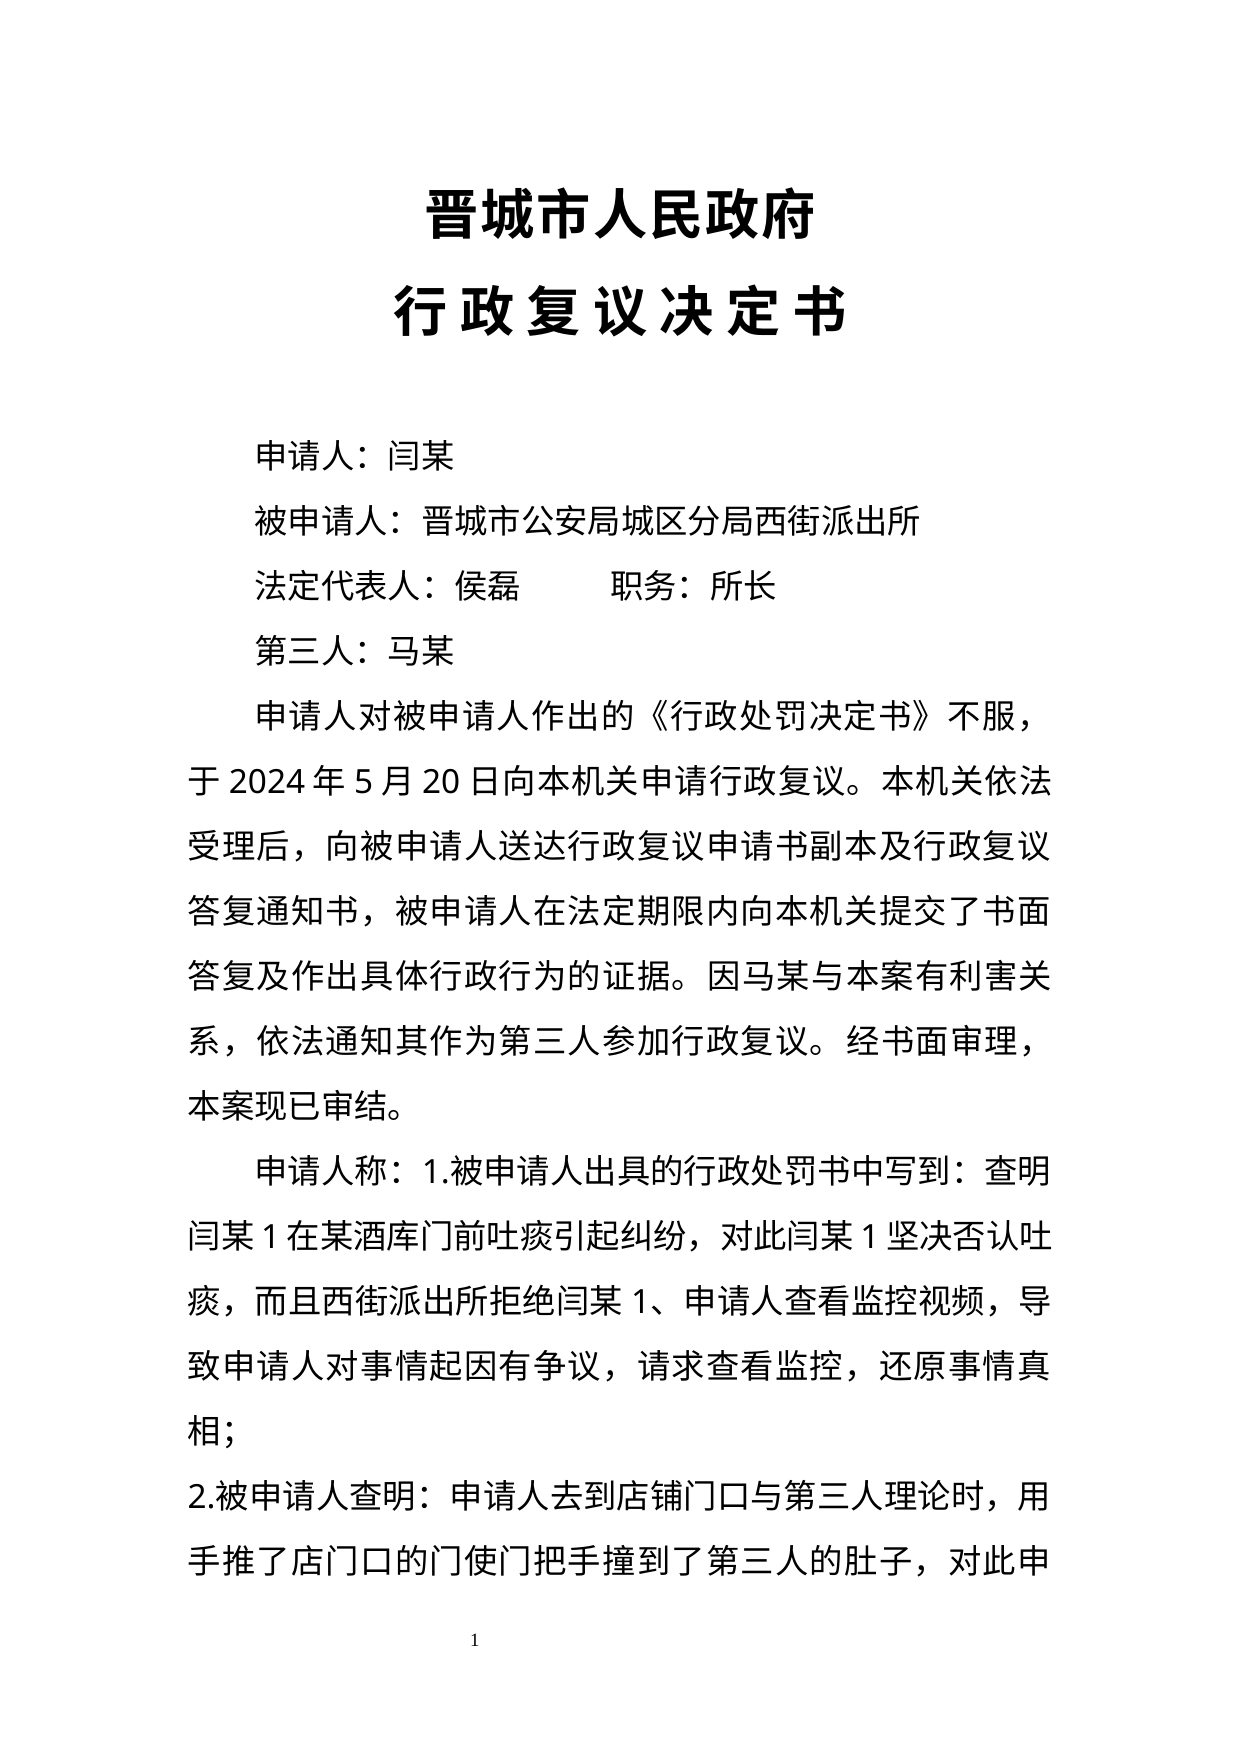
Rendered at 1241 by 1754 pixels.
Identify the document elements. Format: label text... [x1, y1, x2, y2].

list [187, 1462, 1053, 1592]
text 被申请人：晋城市公安局城区分局西街派出所 [187, 487, 1053, 552]
text 申请人：闫某 [187, 422, 1053, 487]
text 行 政 复 议 决 定 书 [187, 259, 1053, 357]
list 申请人称：1.被申请人出具的行政处罚书中写到：查明闫某1在某酒库门前吐痰引起纠纷，对此闫某1坚决否认吐痰，而且西街派出所拒绝闫某1、申请人查看监控视频，导致申请人对事情起因有争议，请求查看监控，还原事情真相； [187, 1137, 1053, 1462]
text 第三人：马某 [187, 617, 1053, 682]
text 晋城市人民政府 [187, 162, 1053, 259]
text 法定代表人：侯磊 职务：所长 [187, 552, 1053, 617]
text 申请人对被申请人作出的《行政处罚决定书》不服，于2024年5月20日向本机关申请行政复议。本机关依法受理后，向被申请人送达行政复议申请书副本及行政复议答复通知书，被申请人在法定期限内向本机关提交了书面答复及作出具体行政行为的证据。因马某与本案有利害关系，依法通知其作为第三人参加行政复议。经书面审理，本案现已审结。 [187, 682, 1053, 1137]
